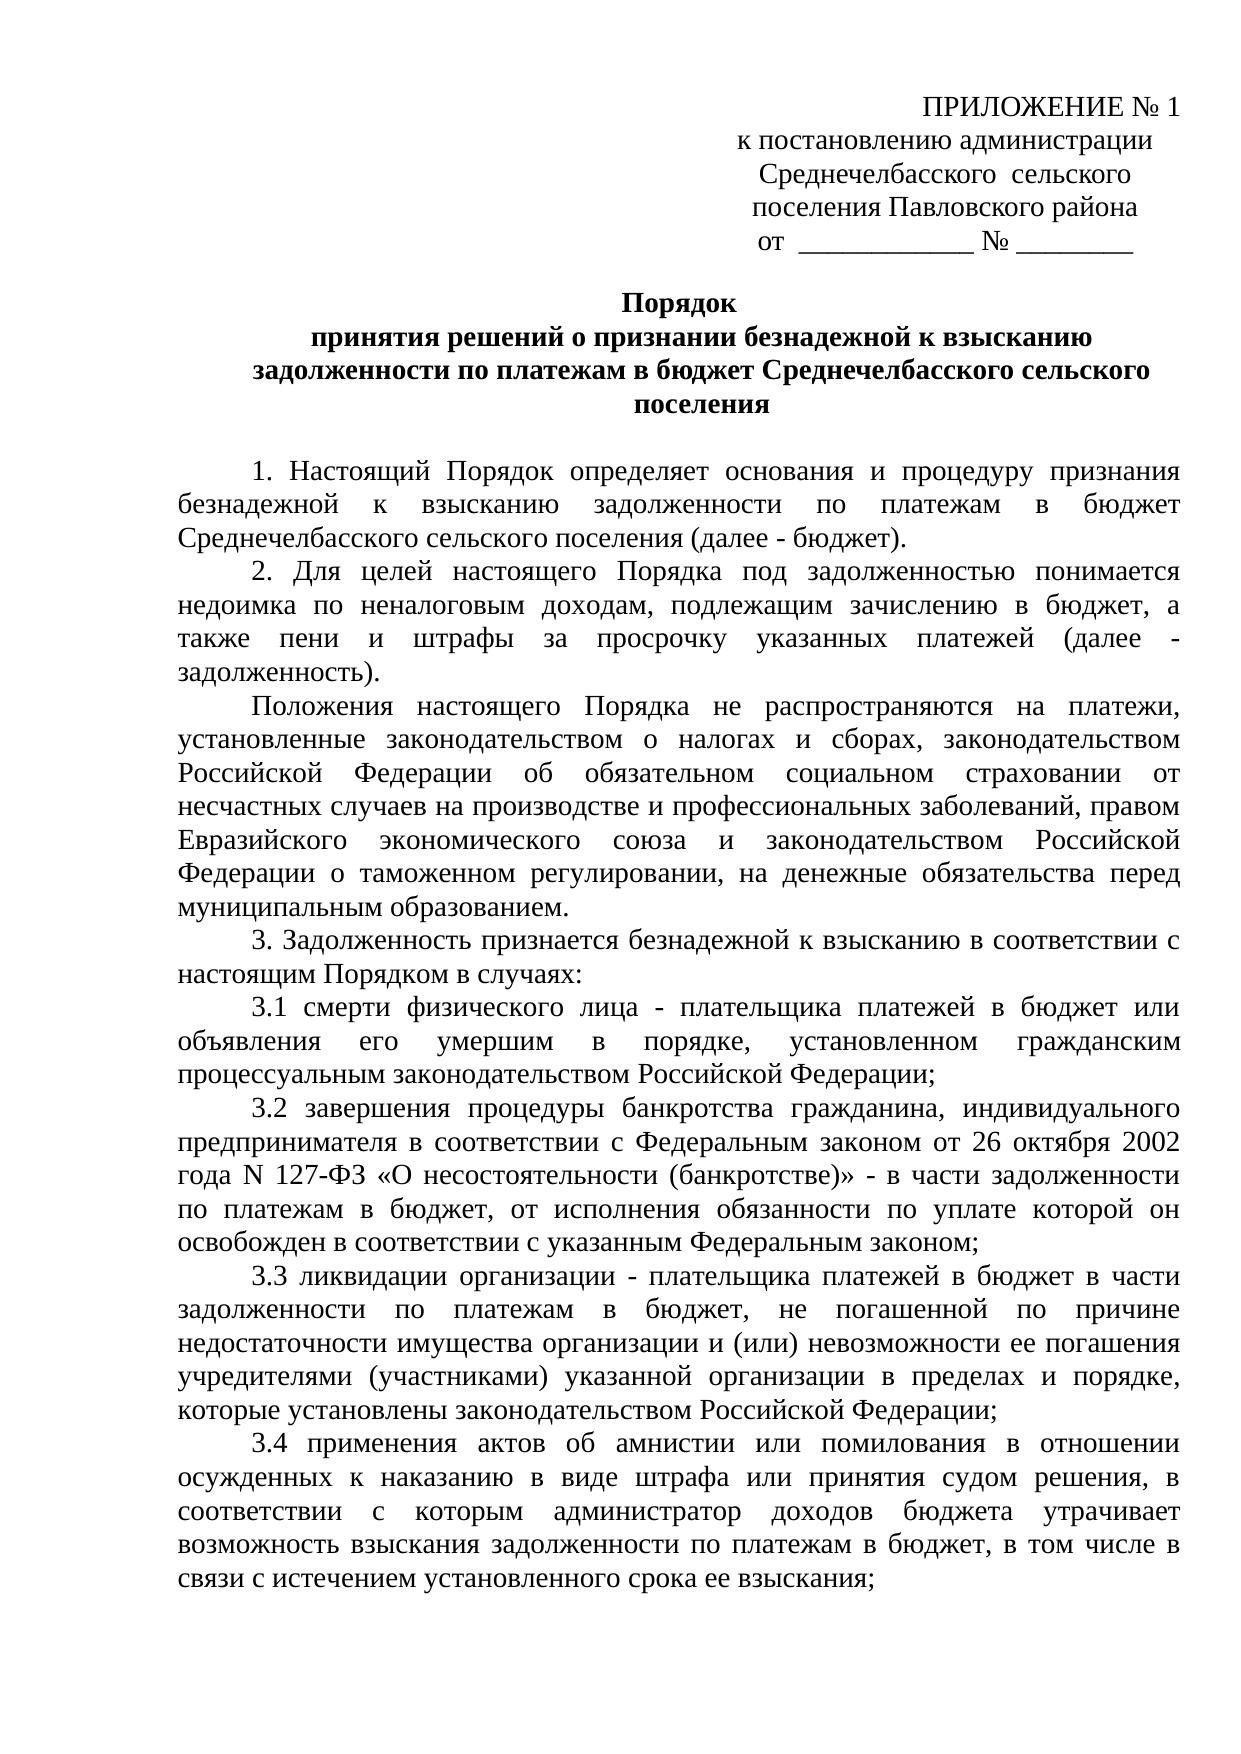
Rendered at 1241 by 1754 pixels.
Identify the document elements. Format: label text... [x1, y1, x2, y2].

text 3.4 применения актов об амнистии или помилования в отношении осужденных к наказанию в виде штрафа или принятия судом решения, в соответствии с которым администратор доходов бюджета утрачивает возможность взыскания задолженности по платежам в бюджет, в том числе в связи с истечением установленного срока ее взыскания; [177, 1426, 1181, 1593]
subtitle Среднечелбасского сельского поселения Павловского района [709, 156, 1181, 223]
text 3.1 смерти физического лица - плательщика платежей в бюджет или объявления его умершим в порядке, установленном гражданским процессуальным законодательством Российской Федерации; [177, 989, 1181, 1090]
text 3.2 завершения процедуры банкротства гражданина, индивидуального предпринимателя в соответствии с Федеральным законом от 26 октября 2002 года N 127-ФЗ «О несостоятельности (банкротстве)» - в части задолженности по платежам в бюджет, от исполнения обязанности по уплате которой он освобожден в соответствии с указанным Федеральным законом; [177, 1090, 1181, 1258]
subtitle ПРИЛОЖЕНИЕ № 1 [177, 89, 1181, 122]
text 2. Для целей настоящего Порядка под задолженностью понимается недоимка по неналоговым доходам, подлежащим зачислению в бюджет, а также пени и штрафы за просрочку указанных платежей (далее - задолженность). [177, 553, 1181, 688]
subtitle к постановлению администрации [709, 122, 1181, 156]
text Положения настоящего Порядка не распространяются на платежи, установленные законодательством о налогах и сборах, законодательством Российской Федерации об обязательном социальном страховании от несчастных случаев на производстве и профессиональных заболеваний, правом Евразийского экономического союза и законодательством Российской Федерации о таможенном регулировании, на денежные обязательства перед муниципальным образованием. [177, 688, 1181, 922]
text 1. Настоящий Порядок определяет основания и процедуру признания безнадежной к взысканию задолженности по платежам в бюджет Среднечелбасского сельского поселения (далее - бюджет). [177, 453, 1181, 553]
subtitle от ____________ № ________ [709, 223, 1181, 256]
text 3. Задолженность признается безнадежной к взысканию в соответствии с настоящим Порядком в случаях: [177, 922, 1181, 989]
text 3.3 ликвидации организации - плательщика платежей в бюджет в части задолженности по платежам в бюджет, не погашенной по причине недостаточности имущества организации и (или) невозможности ее погашения учредителями (участниками) указанной организации в пределах и порядке, которые установлены законодательством Российской Федерации; [177, 1258, 1181, 1426]
subtitle Порядок принятия решений о признании безнадежной к взысканию задолженности по платежам в бюджет Среднечелбасского сельского поселения [177, 285, 1181, 419]
